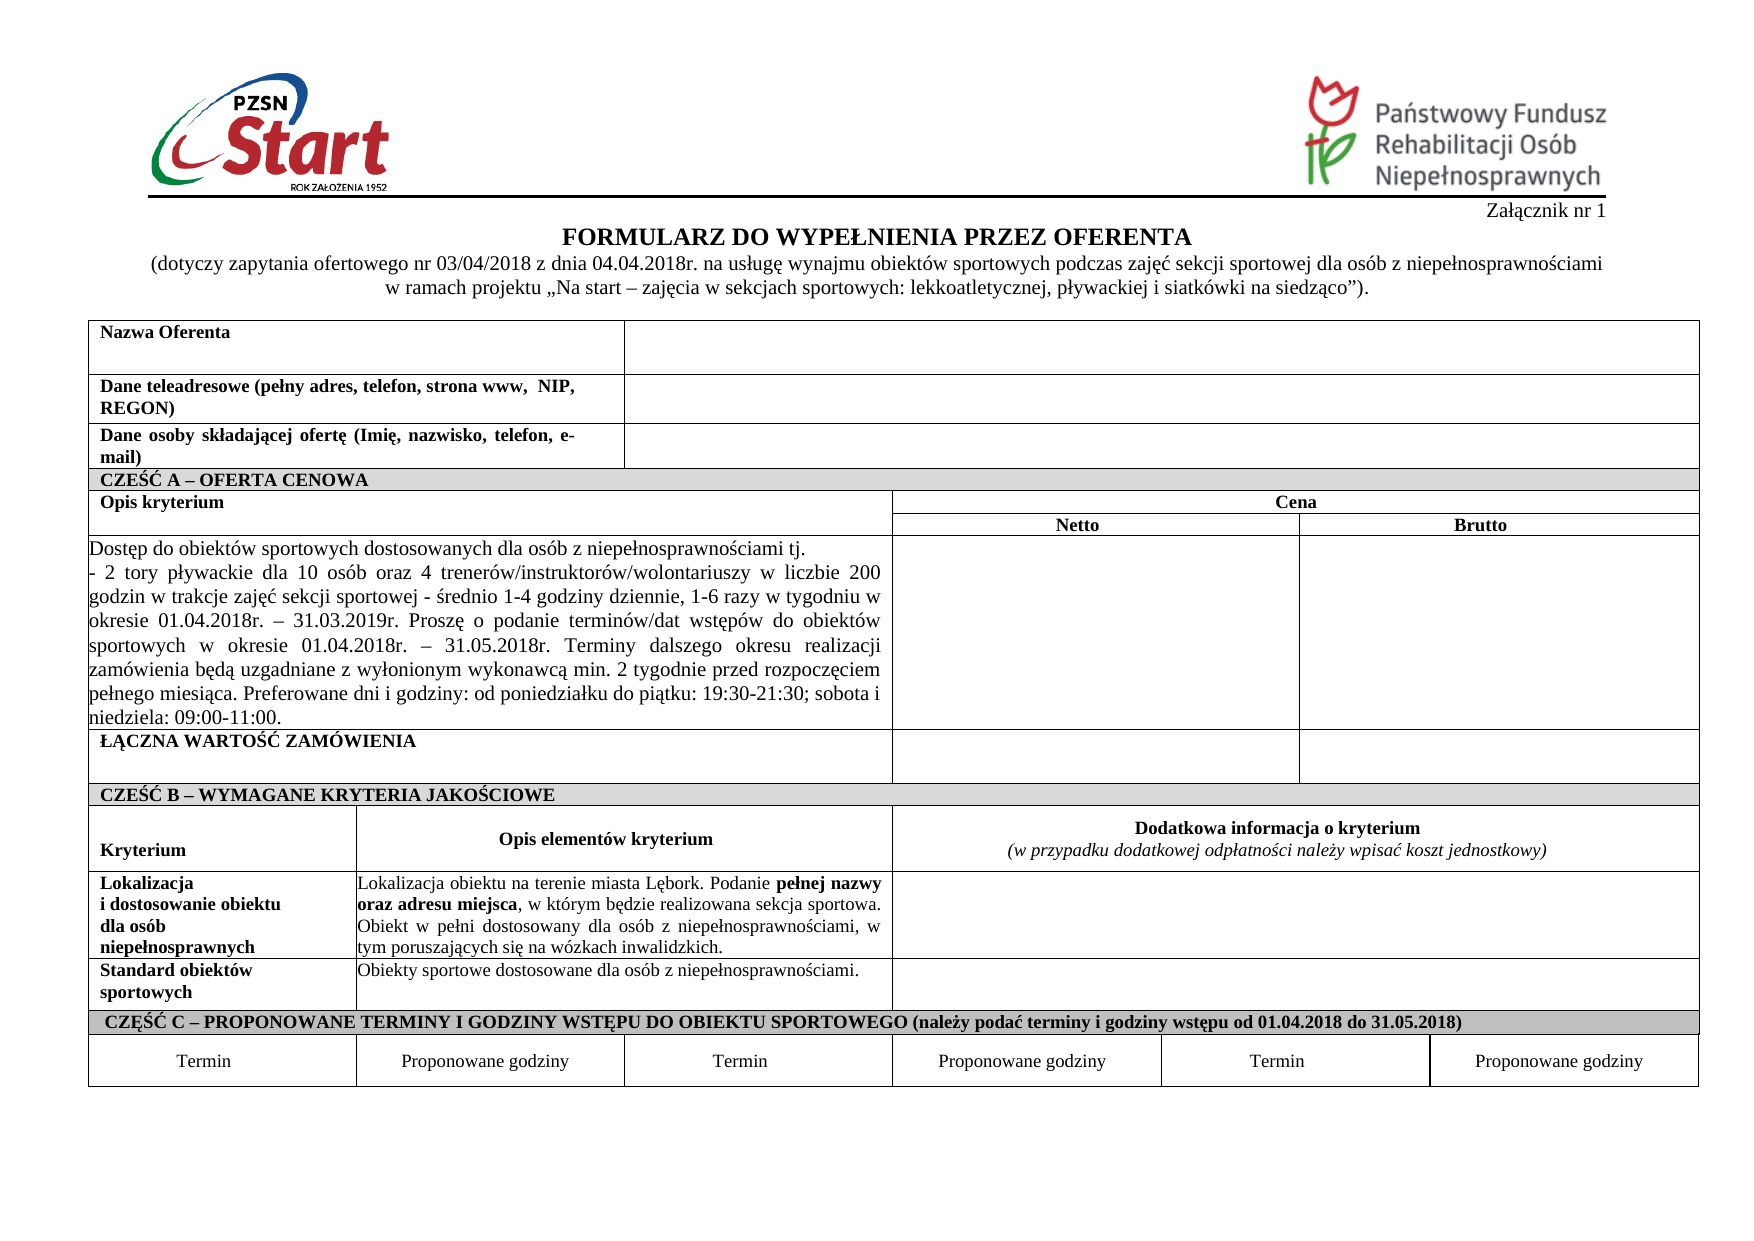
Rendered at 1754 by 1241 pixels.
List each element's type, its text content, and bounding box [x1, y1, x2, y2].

text FORMULARZ DO WYPEŁNIENIA PRZEZ OFERENTA [148, 222, 1606, 251]
table_cell [625, 375, 1699, 423]
table_cell [893, 872, 1699, 958]
table_cell Proponowane godziny [357, 1035, 624, 1086]
table_cell Dostęp do obiektów sportowych dostosowanych dla osób z niepełnosprawnościami tj. - 2 tory pływackie dla 10 osób oraz 4 trenerów/instruktorów/wolontariuszy w liczbie 200 godzin w trakcje zajęć sekcji sportowej - średnio 1-4 godziny dziennie, 1-6 razy w tygodniu w okresie 01.04.2018r. – 31.03.2019r. Proszę o podanie terminów/dat wstępów do obiektów sportowych w okresie 01.04.2018r. – 31.05.2018r. Terminy dalszego okresu realizacji zamówienia będą uzgadniane z wyłonionym wykonawcą min. 2 tygodnie przed rozpoczęciem pełnego miesiąca. Preferowane dni i godziny: od poniedziałku do piątku: 19:30-21:30; sobota i niedziela: 09:00-11:00. [89, 536, 892, 729]
table_cell Netto [893, 514, 1299, 535]
table_cell Dane osoby składającej ofertę (Imię, nazwisko, telefon, e-mail) [89, 424, 624, 467]
table_cell Proponowane godziny [893, 1035, 1161, 1086]
table_cell Kryterium [89, 806, 356, 871]
table_cell Obiekty sportowe dostosowane dla osób z niepełnosprawnościami. [357, 959, 892, 1009]
table_cell [893, 730, 1299, 782]
table_cell Dane teleadresowe (pełny adres, telefon, strona www, NIP, REGON) [89, 375, 624, 423]
text Załącznik nr 1 [148, 198, 1606, 222]
table_cell Standard obiektów sportowych [89, 959, 356, 1009]
table_cell Brutto [1300, 514, 1699, 535]
table_cell Dodatkowa informacja o kryterium (w przypadku dodatkowej odpłatności należy wpisać koszt jednostkowy) [893, 806, 1699, 871]
picture [151, 73, 389, 191]
table_cell Lokalizacja i dostosowanie obiektu dla osób niepełnosprawnych [89, 872, 356, 958]
table_cell Lokalizacja obiektu na terenie miasta Lębork. Podanie pełnej nazwy oraz adresu miejsca, w którym będzie realizowana sekcja sportowa. Obiekt w pełni dostosowany dla osób z niepełnosprawnościami, w tym poruszających się na wózkach inwalidzkich. [357, 872, 892, 958]
table_cell Termin [625, 1035, 892, 1086]
table_header Nazwa Oferenta [89, 321, 624, 374]
table_cell ŁĄCZNA WARTOŚĆ ZAMÓWIENIA [89, 730, 892, 782]
text (dotyczy zapytania ofertowego nr 03/04/2018 z dnia 04.04.2018r. na usługę wynajmu obiektów sportowych podczas zajęć sekcji sportowej dla osób z niepełnosprawnościami w ramach projektu „Na start – zajęcia w sekcjach sportowych: lekkoatletycznej, pływackiej i siatkówki na siedząco”). [148, 251, 1606, 299]
table_cell Proponowane godziny [1431, 1035, 1698, 1086]
table_cell [1300, 730, 1699, 782]
table_cell Termin [89, 1035, 356, 1086]
picture [1299, 73, 1608, 193]
table_cell Opis kryterium [89, 491, 892, 535]
table_cell CZĘŚĆ C – PROPONOWANE TERMINY I GODZINY WSTĘPU DO OBIEKTU SPORTOWEGO (należy podać terminy i godziny wstępu od 01.04.2018 do 31.05.2018) [89, 1011, 1699, 1034]
table_cell Opis elementów kryterium [357, 806, 892, 871]
table_cell [893, 536, 1299, 729]
table_cell [1300, 536, 1699, 729]
table_cell Termin [1162, 1035, 1429, 1086]
table_cell CZEŚĆ A – OFERTA CENOWA [89, 469, 1699, 490]
table_cell [625, 424, 1699, 467]
table_header [625, 321, 1699, 374]
table_cell Cena [893, 491, 1699, 513]
table_cell [893, 959, 1699, 1009]
table_cell CZEŚĆ B – WYMAGANE KRYTERIA JAKOŚCIOWE [89, 784, 1699, 805]
